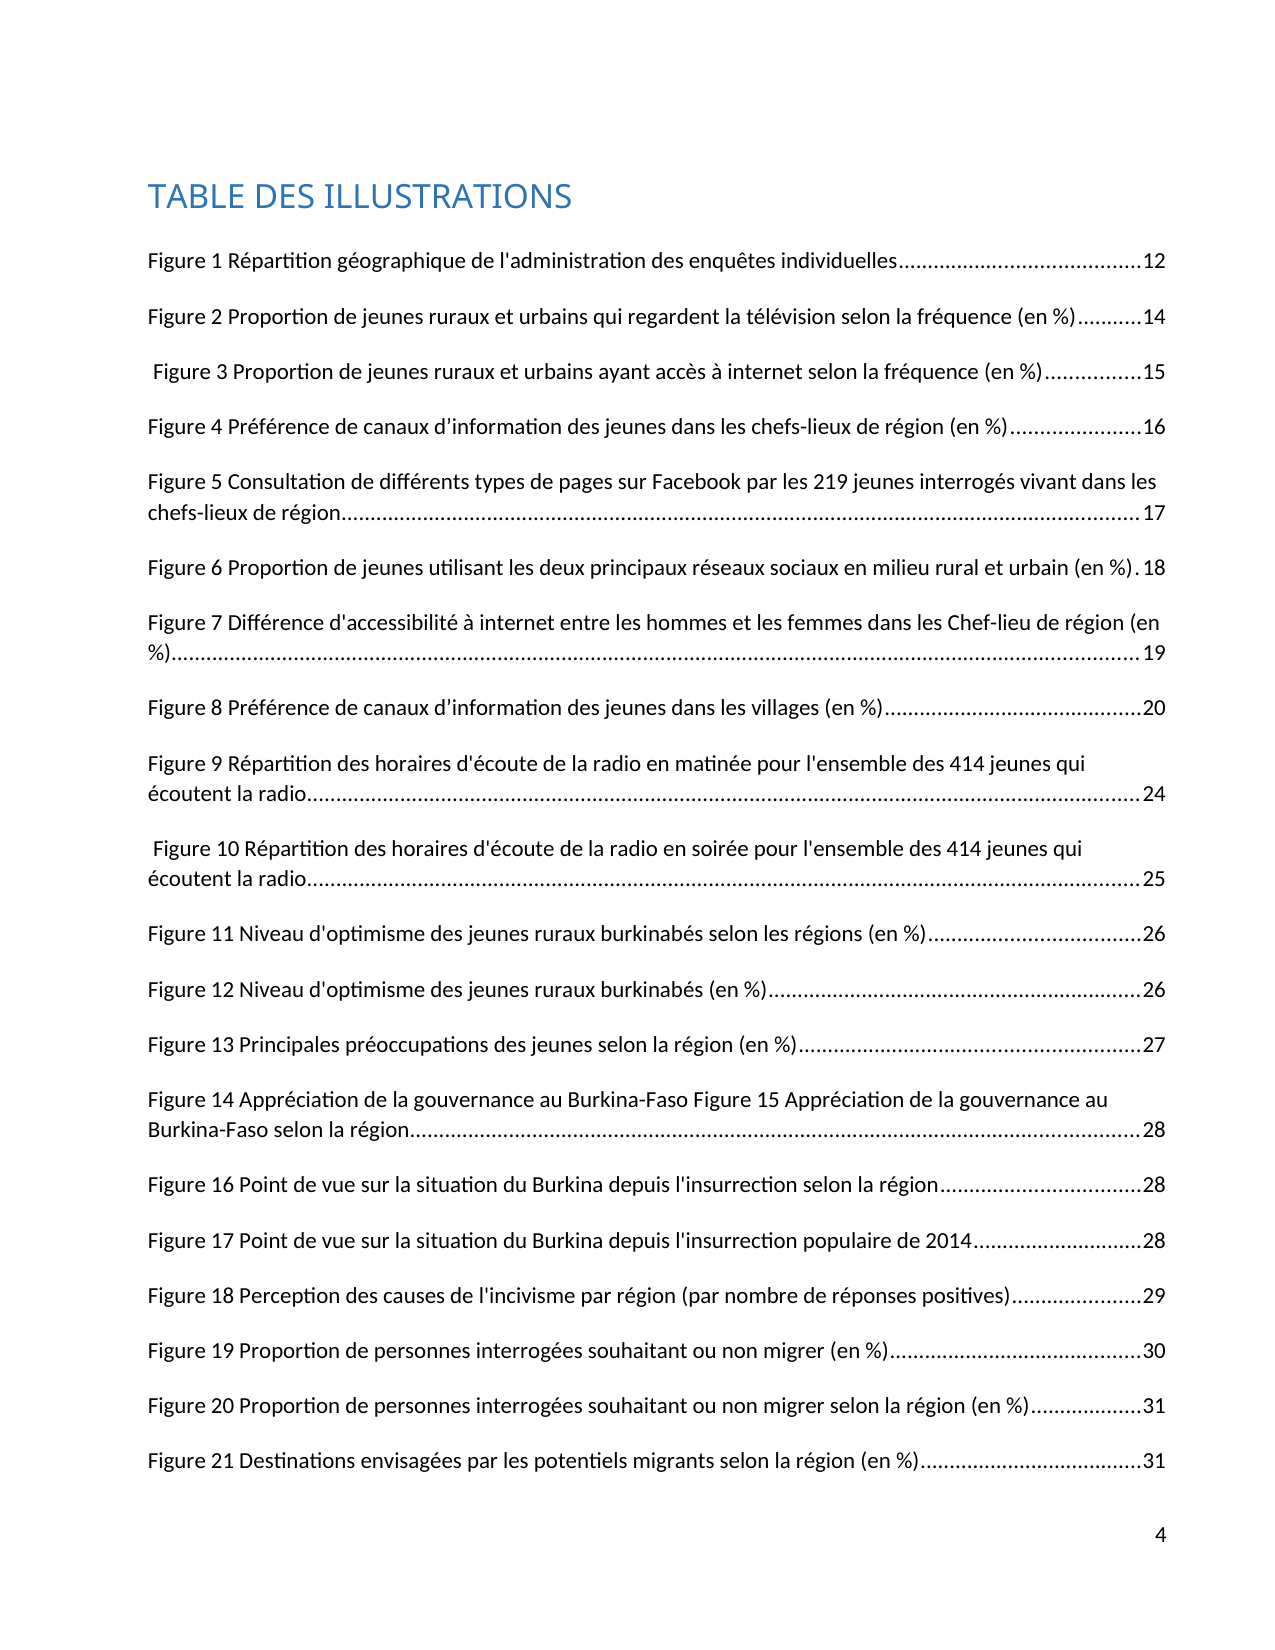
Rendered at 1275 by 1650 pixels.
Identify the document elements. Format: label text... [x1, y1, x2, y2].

text Figure 18 Perception des causes de l'incivisme par région (par nombre de réponses positives) 29 [148, 1281, 1167, 1309]
text Figure 1 Répartition géographique de l'administration des enquêtes individuelles 12 [148, 247, 1167, 274]
text Figure 12 Niveau d'optimisme des jeunes ruraux burkinabés (en %) 26 [148, 975, 1167, 1003]
text Figure 7 Différence d'accessibilité à internet entre les hommes et les femmes dans les Chef-lieu de région (en %) 19 [148, 608, 1167, 666]
subtitle TABLE DES ILLUSTRATIONS [148, 173, 1167, 218]
text Figure 8 Préférence de canaux d’information des jeunes dans les villages (en %) 20 [148, 693, 1167, 721]
text Figure 9 Répartition des horaires d'écoute de la radio en matinée pour l'ensemble des 414 jeunes qui écoutent la radio 24 [148, 749, 1167, 807]
text Figure 16 Point de vue sur la situation du Burkina depuis l'insurrection selon la région 28 [148, 1171, 1167, 1198]
text Figure 6 Proportion de jeunes utilisant les deux principaux réseaux sociaux en milieu rural et urbain (en %) 18 [148, 553, 1167, 581]
text Figure 17 Point de vue sur la situation du Burkina depuis l'insurrection populaire de 2014 28 [148, 1226, 1167, 1254]
text Figure 13 Principales préoccupations des jeunes selon la région (en %) 27 [148, 1030, 1167, 1058]
text Figure 14 Appréciation de la gouvernance au Burkina-Faso Figure 15 Appréciation de la gouvernance au Burkina-Faso selon la région 28 [148, 1085, 1167, 1143]
text Figure 4 Préférence de canaux d’information des jeunes dans les chefs-lieux de région (en %) 16 [148, 412, 1167, 440]
text Figure 11 Niveau d'optimisme des jeunes ruraux burkinabés selon les régions (en %) 26 [148, 919, 1167, 947]
text Figure 20 Proportion de personnes interrogées souhaitant ou non migrer selon la région (en %) 31 [148, 1391, 1167, 1419]
text Figure 10 Répartition des horaires d'écoute de la radio en soirée pour l'ensemble des 414 jeunes qui écoutent la radio 25 [148, 834, 1167, 892]
text Figure 19 Proportion de personnes interrogées souhaitant ou non migrer (en %) 30 [148, 1336, 1167, 1364]
text Figure 21 Destinations envisagées par les potentiels migrants selon la région (en %) 31 [148, 1447, 1167, 1474]
text Figure 2 Proportion de jeunes ruraux et urbains qui regardent la télévision selon la fréquence (en %) 14 [148, 302, 1167, 330]
text Figure 3 Proportion de jeunes ruraux et urbains ayant accès à internet selon la fréquence (en %) 15 [148, 357, 1167, 385]
text Figure 5 Consultation de différents types de pages sur Facebook par les 219 jeunes interrogés vivant dans les chefs-lieux de région 17 [148, 467, 1167, 526]
